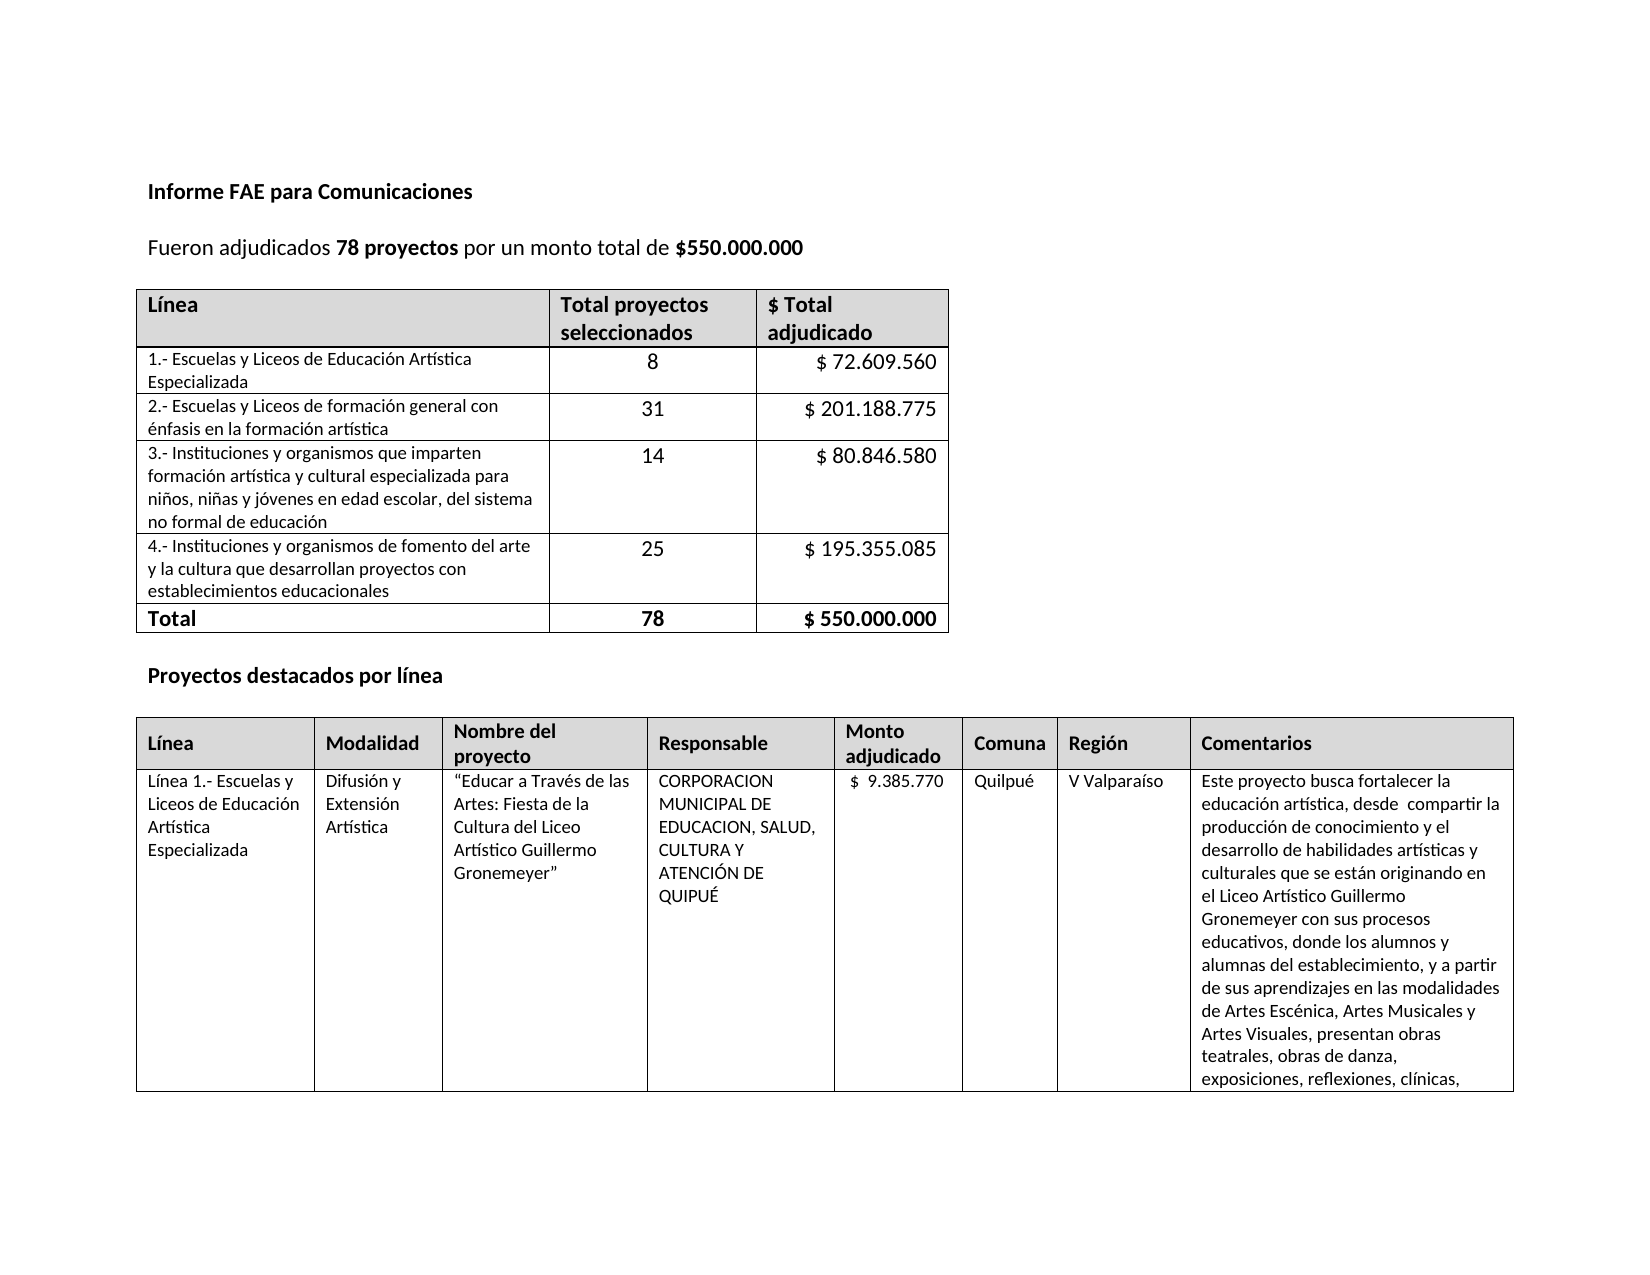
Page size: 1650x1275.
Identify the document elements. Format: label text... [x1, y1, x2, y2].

table_cell 78 [550, 604, 756, 632]
table_header Comuna [963, 718, 1057, 769]
table_cell 14 [550, 441, 756, 533]
table_cell $ 195.355.085 [757, 534, 948, 603]
table_cell $ 201.188.775 [757, 394, 948, 440]
table_cell 31 [550, 394, 756, 440]
table_cell 1.- Escuelas y Liceos de Educación Artística Especializada [137, 348, 549, 393]
table_header Monto adjudicado [835, 718, 962, 769]
table_header Responsable [648, 718, 834, 769]
table_cell 4.- Instituciones y organismos de fomento del arte y la cultura que desarrollan proyectos con establecimientos educacionales [137, 534, 549, 603]
table_header Modalidad [315, 718, 442, 769]
table_cell 8 [550, 348, 756, 393]
table_cell 2.- Escuelas y Liceos de formación general con énfasis en la formación artística [137, 394, 549, 440]
text Proyectos destacados por línea [148, 661, 1502, 689]
table_cell $ 80.846.580 [757, 441, 948, 533]
table_cell Quilpué [963, 770, 1057, 1091]
table_cell 3.- Instituciones y organismos que imparten formación artística y cultural especializada para niños, niñas y jóvenes en edad escolar, del sistema no formal de educación [137, 441, 549, 533]
table_header Total proyectos seleccionados [550, 290, 756, 346]
table_header Región [1058, 718, 1190, 769]
table_cell V Valparaíso [1058, 770, 1190, 1091]
table_cell $ 550.000.000 [757, 604, 948, 632]
table_cell $ 72.609.560 [757, 348, 948, 393]
table_cell 25 [550, 534, 756, 603]
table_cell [1191, 770, 1513, 1091]
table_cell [443, 770, 647, 1091]
table_cell Total [137, 604, 549, 632]
table_header Comentarios [1191, 718, 1513, 769]
table_header Nombre del proyecto [443, 718, 647, 769]
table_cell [315, 770, 442, 1091]
text Fueron adjudicados 78 proyectos por un monto total de $550.000.000 [148, 233, 1502, 261]
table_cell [137, 770, 314, 1091]
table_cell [648, 770, 834, 1091]
table_cell $ 9.385.770 [835, 770, 962, 1091]
table_header $ Total adjudicado [757, 290, 948, 346]
text Informe FAE para Comunicaciones [148, 177, 1502, 205]
table_header Línea [137, 718, 314, 769]
table_header Línea [137, 290, 549, 346]
